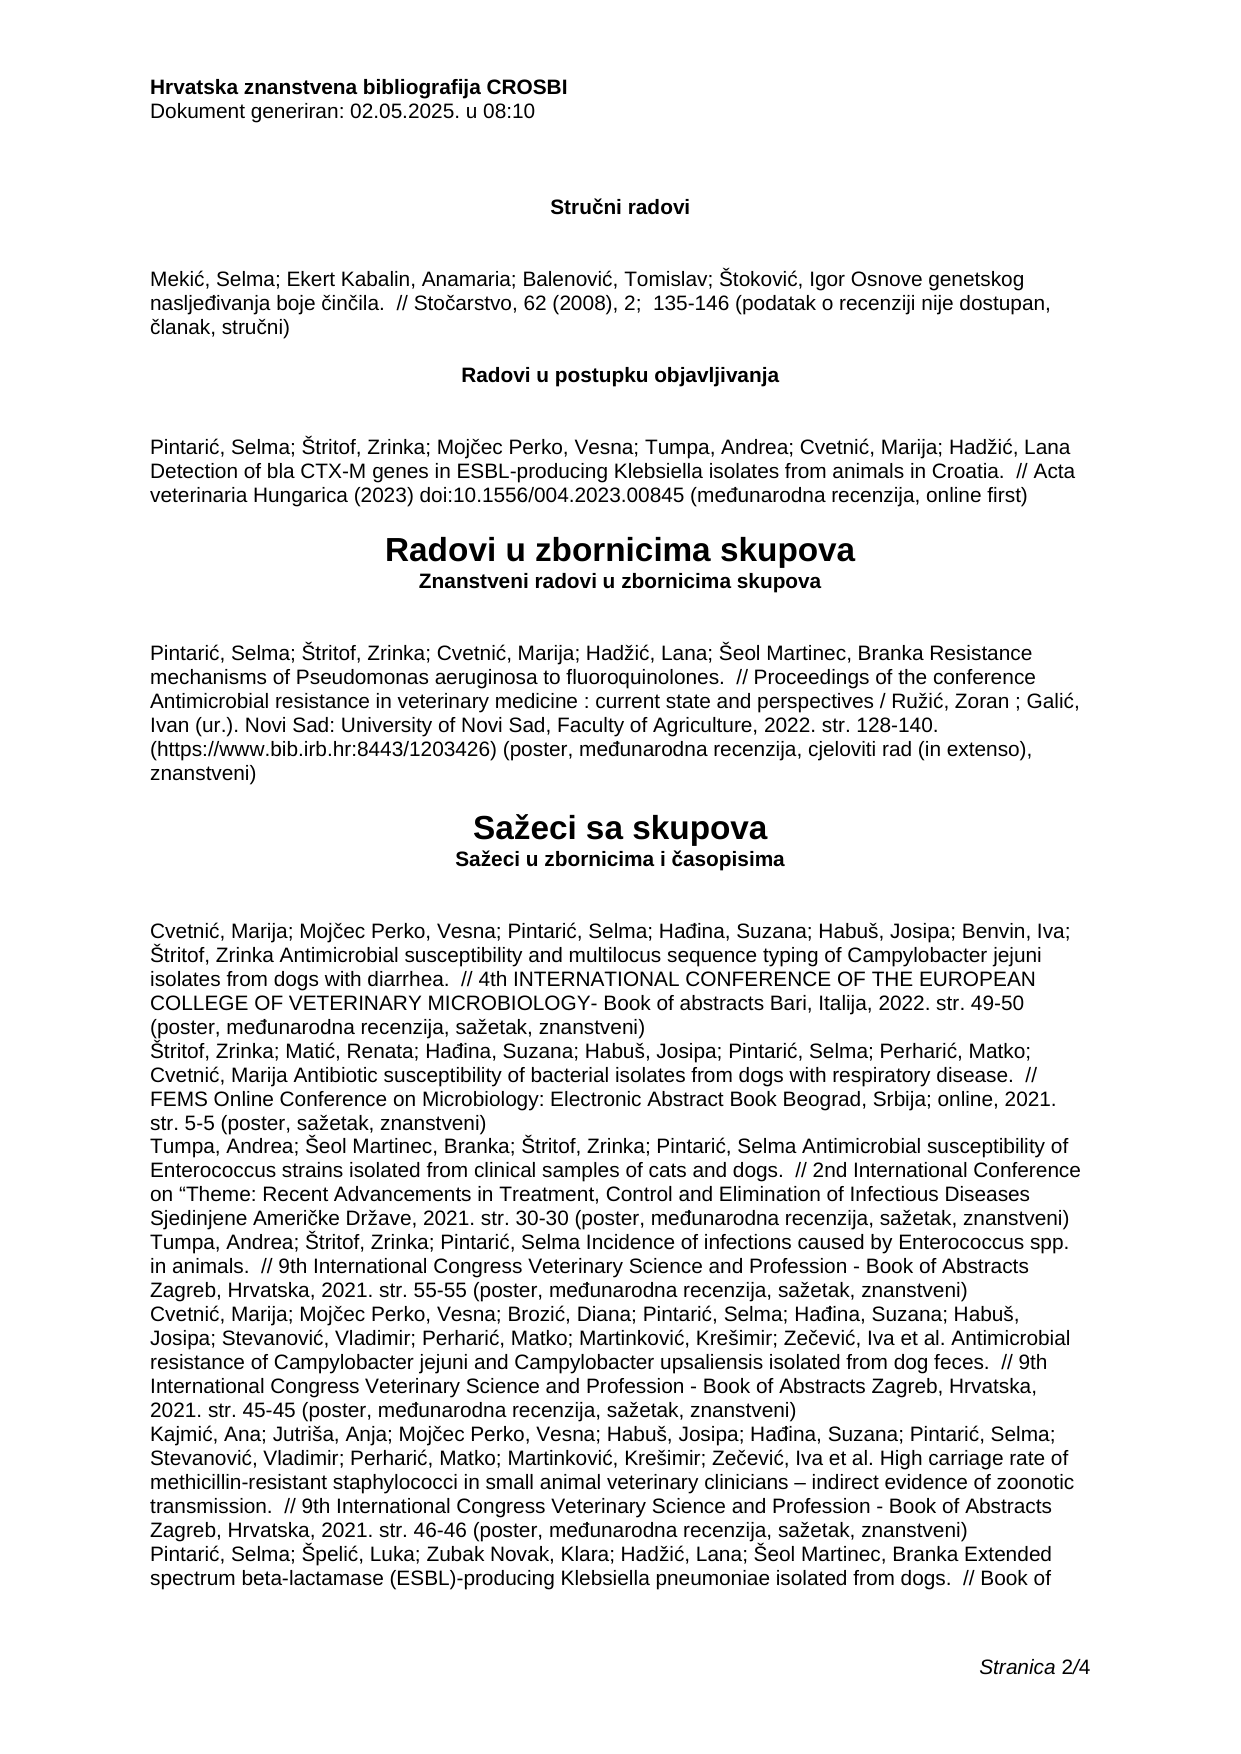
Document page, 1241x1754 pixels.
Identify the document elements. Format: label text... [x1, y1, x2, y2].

subtitle Sažeci u zbornicima i časopisima [150, 847, 1090, 871]
subtitle Stručni radovi [150, 195, 1090, 219]
text Pintarić, Selma; Štritof, Zrinka; Cvetnić, Marija; Hadžić, Lana; Šeol Martinec, Branka [150, 641, 1090, 784]
text Cvetnić, Marija; Mojčec Perko, Vesna; Brozić, Diana; Pintarić, Selma; Hađina, Suzana; Habuš, Josipa; Stevanović, Vladimir; Perharić, Matko; Martinković, Krešimir; Zečević, Iva et al. [150, 1302, 1090, 1422]
text Pintarić, Selma; Štritof, Zrinka; Mojčec Perko, Vesna; Tumpa, Andrea; Cvetnić, Marija; Hadžić, Lana [150, 434, 1090, 506]
text Štritof, Zrinka; Matić, Renata; Hađina, Suzana; Habuš, Josipa; Pintarić, Selma; Perharić, Matko; Cvetnić, Marija [150, 1038, 1090, 1134]
text Tumpa, Andrea; Štritof, Zrinka; Pintarić, Selma [150, 1230, 1090, 1302]
text Kajmić, Ana; Jutriša, Anja; Mojčec Perko, Vesna; Habuš, Josipa; Hađina, Suzana; Pintarić, Selma; Stevanović, Vladimir; Perharić, Matko; Martinković, Krešimir; Zečević, Iva et al. [150, 1422, 1090, 1542]
subtitle Radovi u zbornicima skupova [150, 530, 1090, 569]
subtitle Znanstveni radovi u zbornicima skupova [150, 569, 1090, 593]
text Cvetnić, Marija; Mojčec Perko, Vesna; Pintarić, Selma; Hađina, Suzana; Habuš, Josipa; Benvin, Iva; Štritof, Zrinka [150, 919, 1090, 1038]
text Mekić, Selma; Ekert Kabalin, Anamaria; Balenović, Tomislav; Štoković, Igor [150, 267, 1090, 339]
text Tumpa, Andrea; Šeol Martinec, Branka; Štritof, Zrinka; Pintarić, Selma [150, 1134, 1090, 1230]
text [150, 1542, 1090, 1589]
subtitle Sažeci sa skupova [150, 808, 1090, 847]
subtitle Radovi u postupku objavljivanja [150, 363, 1090, 387]
